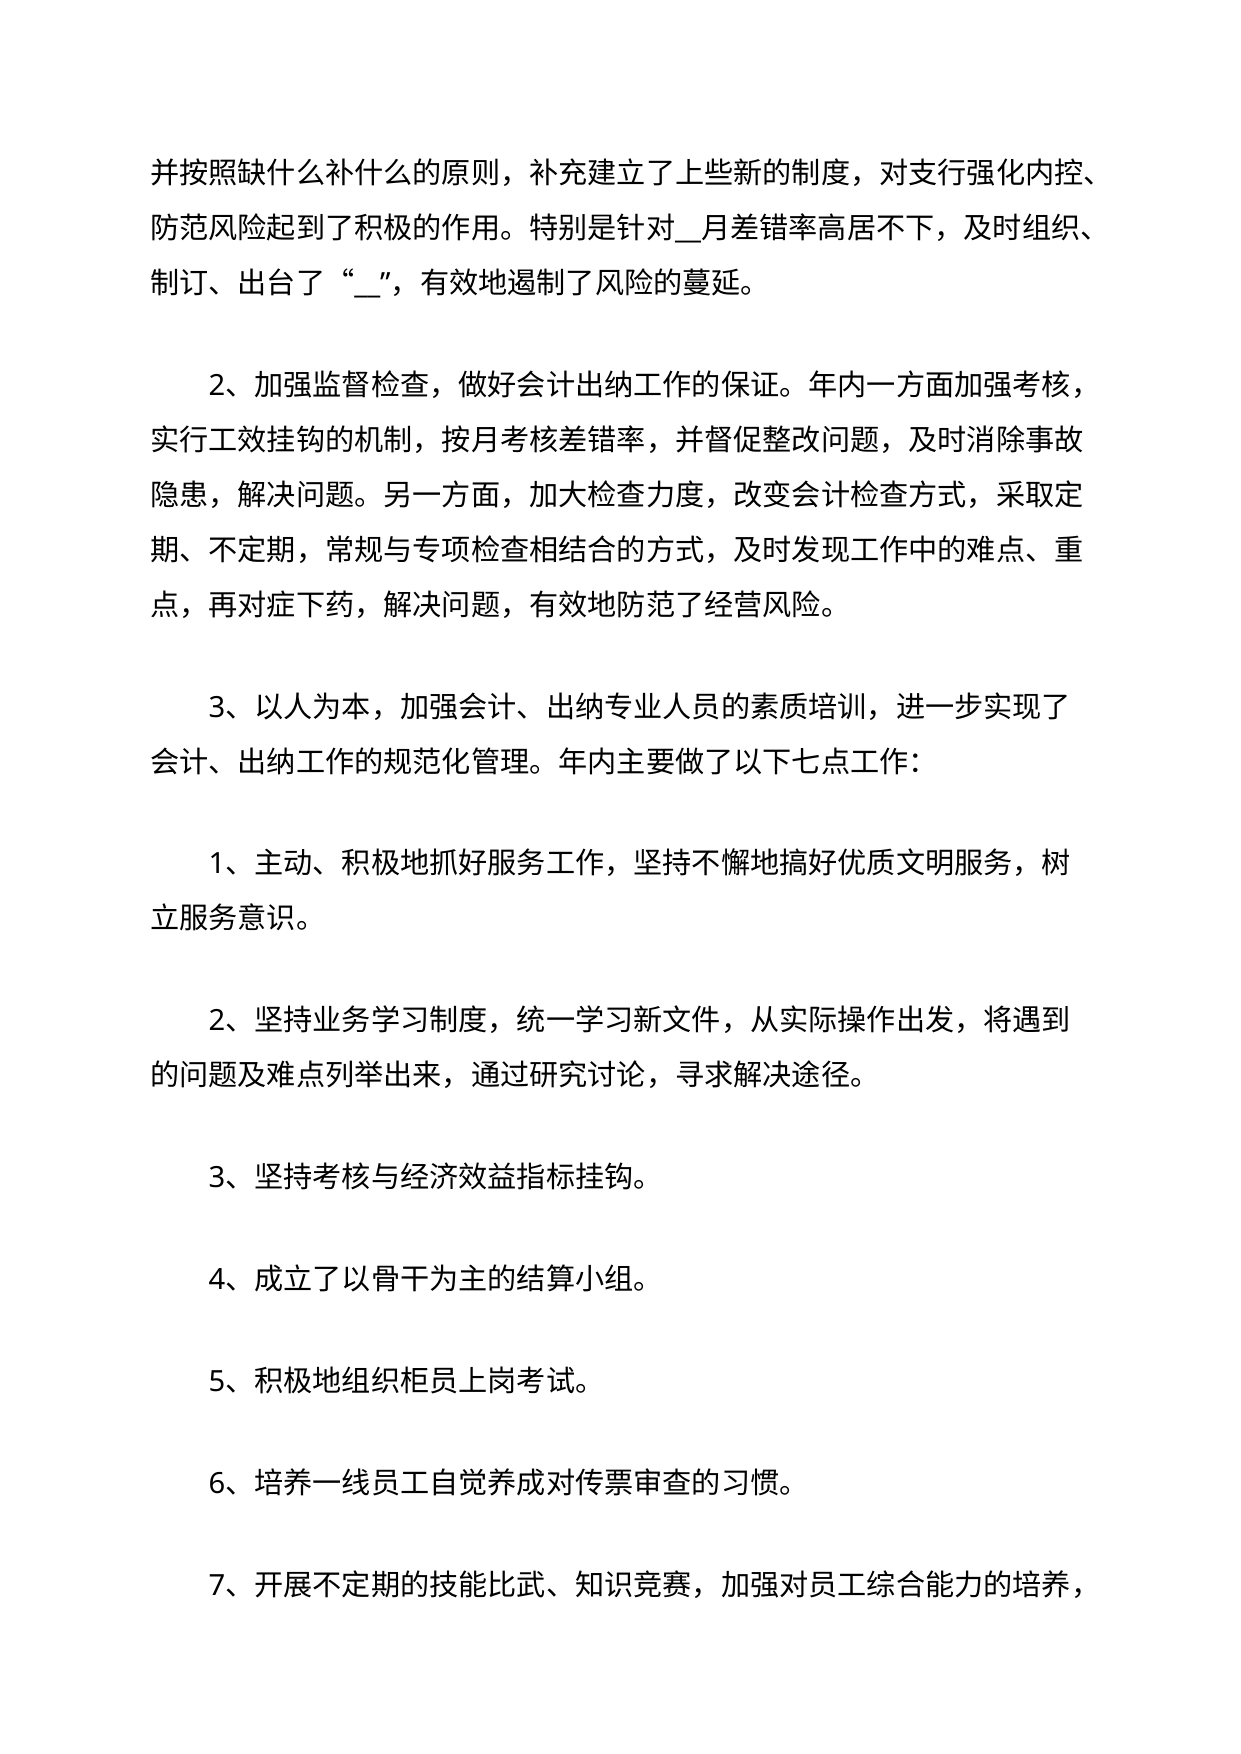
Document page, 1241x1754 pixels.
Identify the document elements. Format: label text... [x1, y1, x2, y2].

text 1、主动、积极地抓好服务工作，坚持不懈地搞好优质文明服务，树立服务意识。 [150, 840, 1090, 937]
text 3、以人为本，加强会计、出纳专业人员的素质培训，进一步实现了会计、出纳工作的规范化管理。年内主要做了以下七点工作： [150, 683, 1090, 781]
text 2、坚持业务学习制度，统一学习新文件，从实际操作出发，将遇到的问题及难点列举出来，通过研究讨论，寻求解决途径。 [150, 997, 1090, 1094]
text 2、加强监督检查，做好会计出纳工作的保证。年内一方面加强考核，实行工效挂钩的机制，按月考核差错率，并督促整改问题，及时消除事故隐患，解决问题。另一方面，加大检查力度，改变会计检查方式，采取定期、不定期，常规与专项检查相结合的方式，及时发现工作中的难点、重点，再对症下药，解决问题，有效地防范了经营风险。 [150, 362, 1090, 624]
text 3、坚持考核与经济效益指标挂钩。 [150, 1154, 1090, 1196]
text 4、成立了以骨干为主的结算小组。 [150, 1256, 1090, 1298]
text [150, 1562, 1090, 1604]
text 5、积极地组织柜员上岗考试。 [150, 1358, 1090, 1400]
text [150, 150, 1090, 302]
text 6、培养一线员工自觉养成对传票审查的习惯。 [150, 1459, 1090, 1502]
